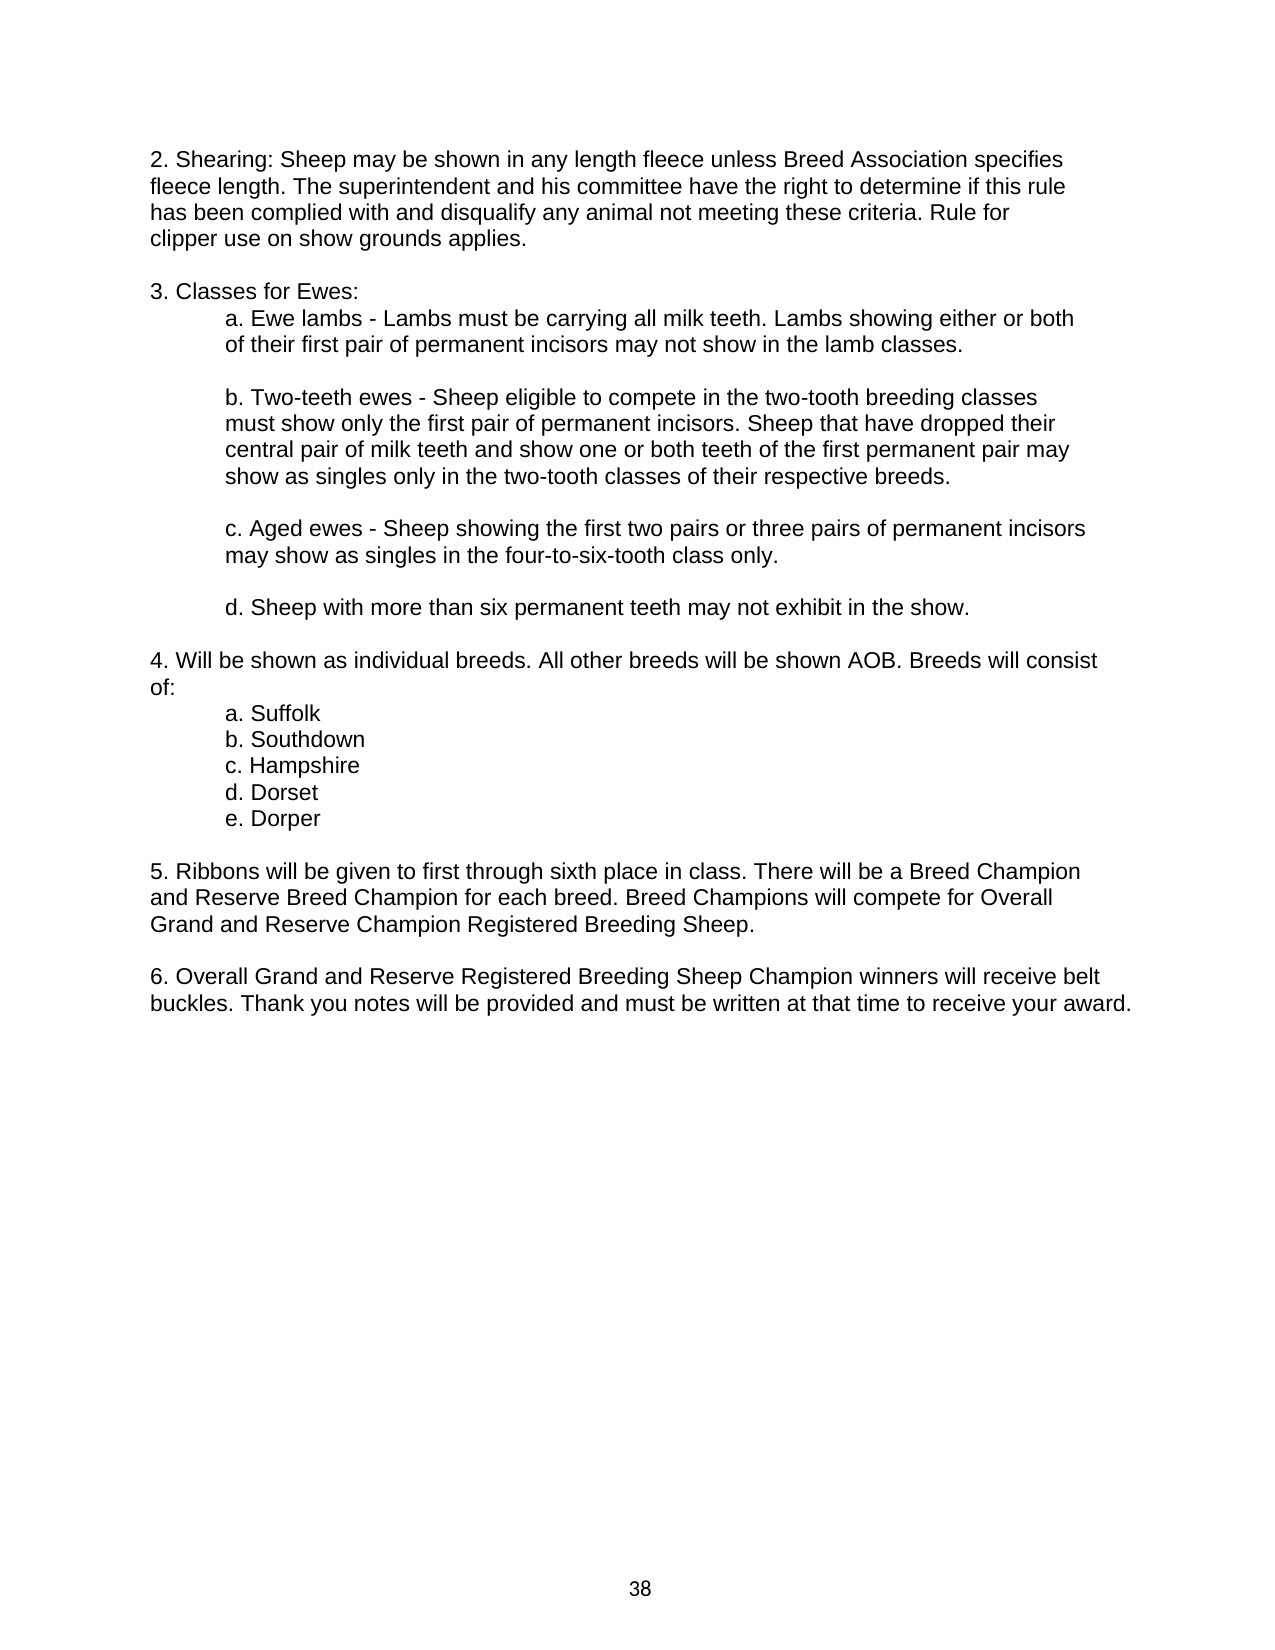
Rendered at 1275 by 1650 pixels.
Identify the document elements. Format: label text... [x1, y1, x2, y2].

text Grand and Reserve Champion Registered Breeding Sheep. [150, 911, 1162, 937]
text d. Dorset [150, 779, 1162, 805]
text 6. Overall Grand and Reserve Registered Breeding Sheep Champion winners will receive belt buckles. Thank you notes will be provided and must be written at that time to receive your award. [150, 963, 1162, 1016]
text 5. Ribbons will be given to first through sixth place in class. There will be a Breed Champion [150, 858, 1162, 884]
text 3. Classes for Ewes: [150, 278, 1162, 304]
text and Reserve Breed Champion for each breed. Breed Champions will compete for Overall [150, 884, 1162, 911]
text b. Two-teeth ewes - Sheep eligible to compete in the two-tooth breeding classes [150, 383, 1162, 410]
text a. Ewe lambs - Lambs must be carrying all milk teeth. Lambs showing either or both [150, 304, 1162, 331]
text central pair of milk teeth and show one or both teeth of the first permanent pair may [150, 436, 1162, 463]
text d. Sheep with more than six permanent teeth may not exhibit in the show. [150, 594, 1162, 621]
text 2. Shearing: Sheep may be shown in any length fleece unless Breed Association specifies [150, 146, 1162, 173]
text may show as singles in the four-to-six-tooth class only. [150, 542, 1162, 568]
text show as singles only in the two-tooth classes of their respective breeds. [150, 463, 1162, 489]
text of their first pair of permanent incisors may not show in the lamb classes. [150, 331, 1162, 357]
text c. Hampshire [150, 752, 1162, 779]
text c. Aged ewes - Sheep showing the first two pairs or three pairs of permanent incisors [150, 515, 1162, 542]
text 4. Will be shown as individual breeds. All other breeds will be shown AOB. Breeds will consist [150, 647, 1162, 673]
text has been complied with and disqualify any animal not meeting these criteria. Rule for [150, 199, 1162, 225]
text fleece length. The superintendent and his committee have the right to determine if this rule [150, 173, 1162, 199]
text b. Southdown [150, 726, 1162, 752]
text of: [150, 673, 1162, 700]
text a. Suffolk [150, 700, 1162, 726]
text clipper use on show grounds applies. [150, 225, 1162, 252]
text must show only the first pair of permanent incisors. Sheep that have dropped their [150, 410, 1162, 436]
text e. Dorper [150, 805, 1162, 832]
